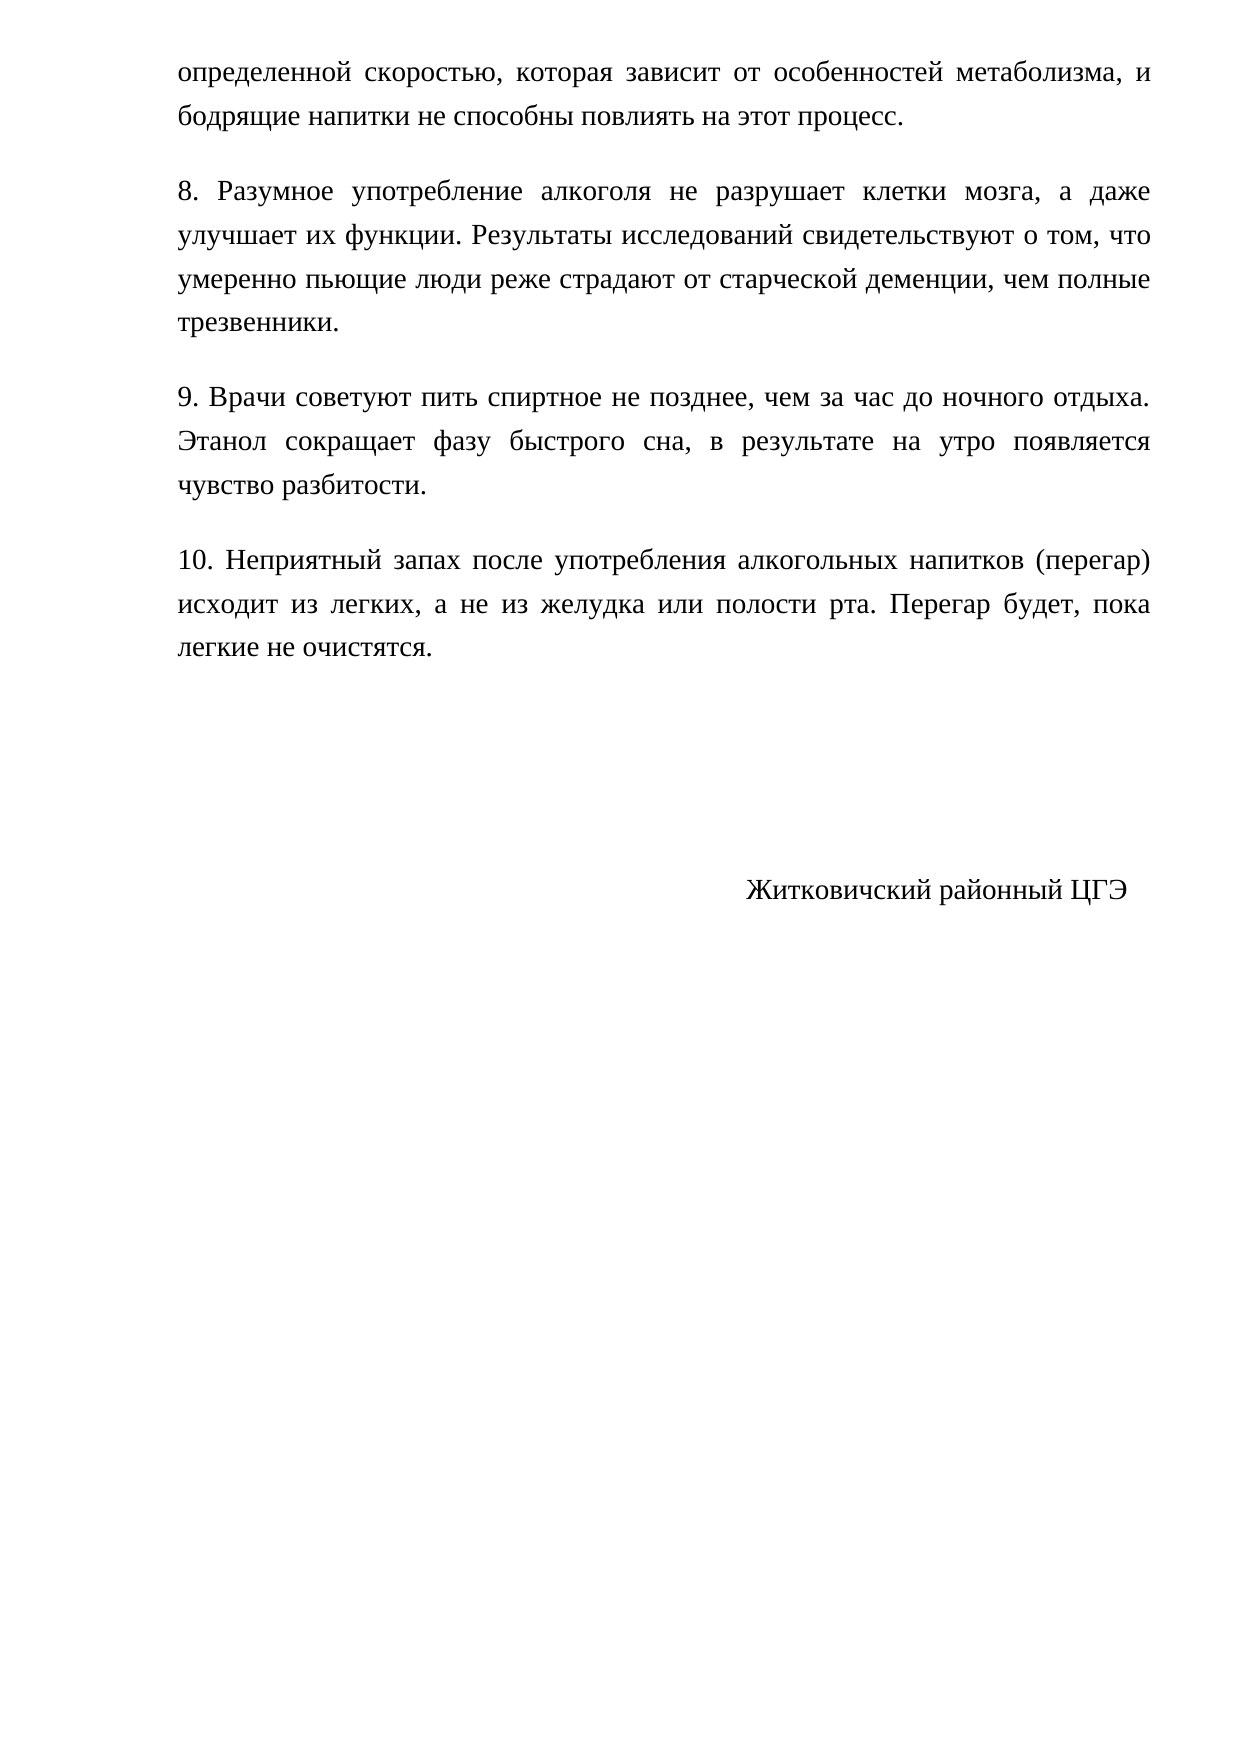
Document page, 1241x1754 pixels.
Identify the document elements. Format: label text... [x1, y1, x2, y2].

text Житковичский районный ЦГЭ [177, 872, 1152, 906]
text 8. Разумное употребление алкоголя не разрушает клетки мозга, а даже улучшает их функции. Результаты исследований свидетельствуют о том, что умеренно пьющие люди реже страдают от старческой деменции, чем полные трезвенники. [177, 163, 1152, 338]
text 10. Неприятный запах после употребления алкогольных напитков (перегар) исходит из легких, а не из желудка или полости рта. Перегар будет, пока легкие не очистятся. [177, 532, 1152, 663]
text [177, 44, 1152, 132]
text 9. Врачи советуют пить спиртное не позднее, чем за час до ночного отдыха. Этанол сокращает фазу быстрого сна, в результате на утро появляется чувство разбитости. [177, 369, 1152, 501]
